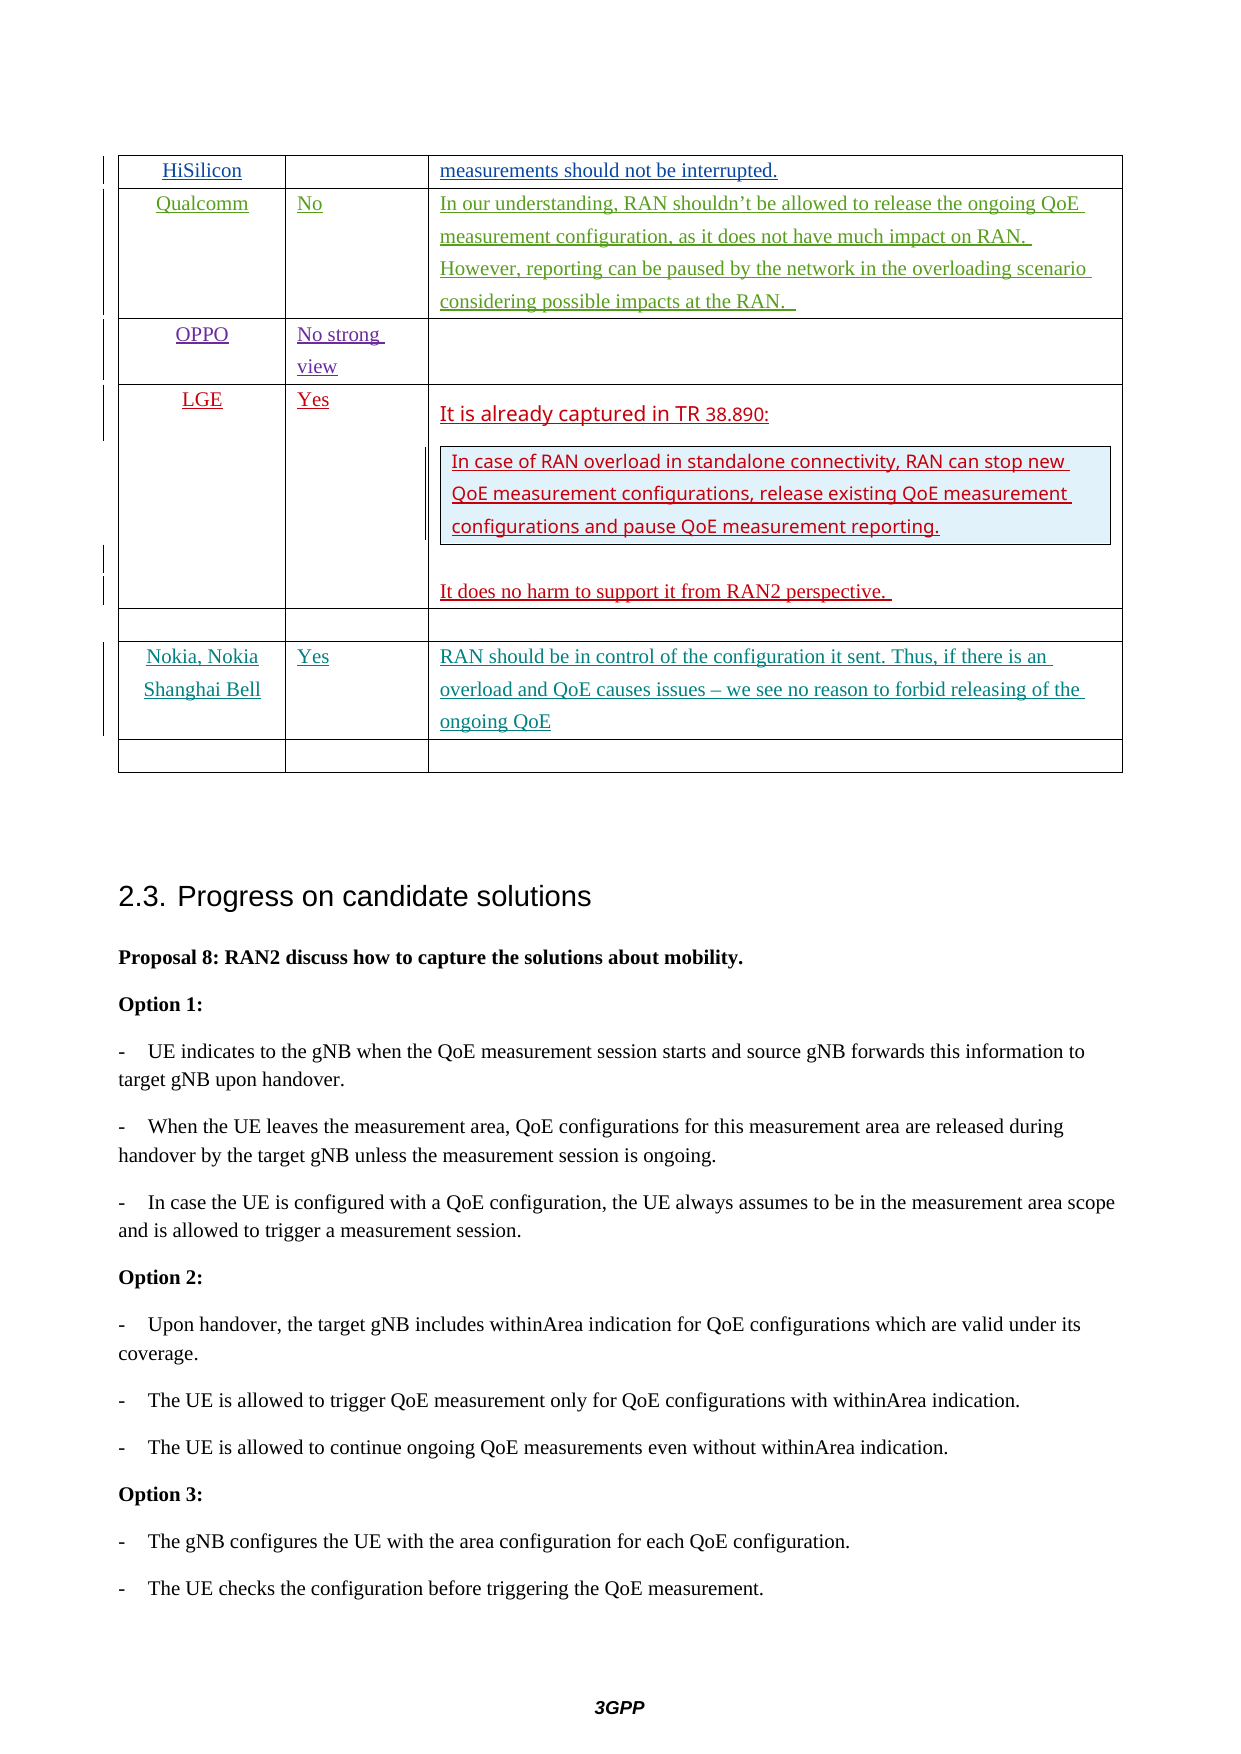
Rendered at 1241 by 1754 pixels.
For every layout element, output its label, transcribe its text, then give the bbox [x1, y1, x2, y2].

table_cell [119, 385, 285, 608]
table_cell [286, 642, 428, 739]
table_cell [119, 609, 285, 641]
table_cell [286, 156, 428, 188]
text Option 3: [118, 1480, 1122, 1508]
table_cell [119, 319, 285, 384]
table_cell [429, 385, 1122, 608]
text - The UE checks the configuration before triggering the QoE measurement. [118, 1574, 1122, 1602]
table_cell [429, 319, 1122, 384]
table_cell [429, 609, 1122, 641]
text Option 2: [118, 1263, 1122, 1291]
table_cell [119, 642, 285, 739]
table_cell [429, 642, 1122, 739]
table_cell [429, 156, 1122, 188]
text - The UE is allowed to trigger QoE measurement only for QoE configurations with withinArea indication. [118, 1386, 1122, 1414]
table_cell [119, 740, 285, 772]
text - When the UE leaves the measurement area, QoE configurations for this measurement area are released during handover by the target gNB unless the measurement session is ongoing. [118, 1112, 1122, 1169]
table_cell [286, 609, 428, 641]
table_cell [119, 156, 285, 188]
text - UE indicates to the gNB when the QoE measurement session starts and source gNB forwards this information to target gNB upon handover. [118, 1037, 1122, 1093]
text - The UE is allowed to continue ongoing QoE measurements even without withinArea indication. [118, 1433, 1122, 1461]
table_cell [119, 189, 285, 318]
table_cell [286, 385, 428, 608]
table_cell [286, 319, 428, 384]
text Option 1: [118, 990, 1122, 1018]
text Proposal 8: RAN2 discuss how to capture the solutions about mobility. [118, 943, 1122, 971]
text - The gNB configures the UE with the area configuration for each QoE configuration. [118, 1527, 1122, 1555]
table_cell [286, 740, 428, 772]
text - Upon handover, the target gNB includes withinArea indication for QoE configurations which are valid under its coverage. [118, 1310, 1122, 1367]
subtitle Progress on candidate solutions [118, 867, 1122, 924]
text - In case the UE is configured with a QoE configuration, the UE always assumes to be in the measurement area scope and is allowed to trigger a measurement session. [118, 1188, 1122, 1244]
table_cell [286, 189, 428, 318]
table_cell [429, 740, 1122, 772]
table_cell [429, 189, 1122, 318]
